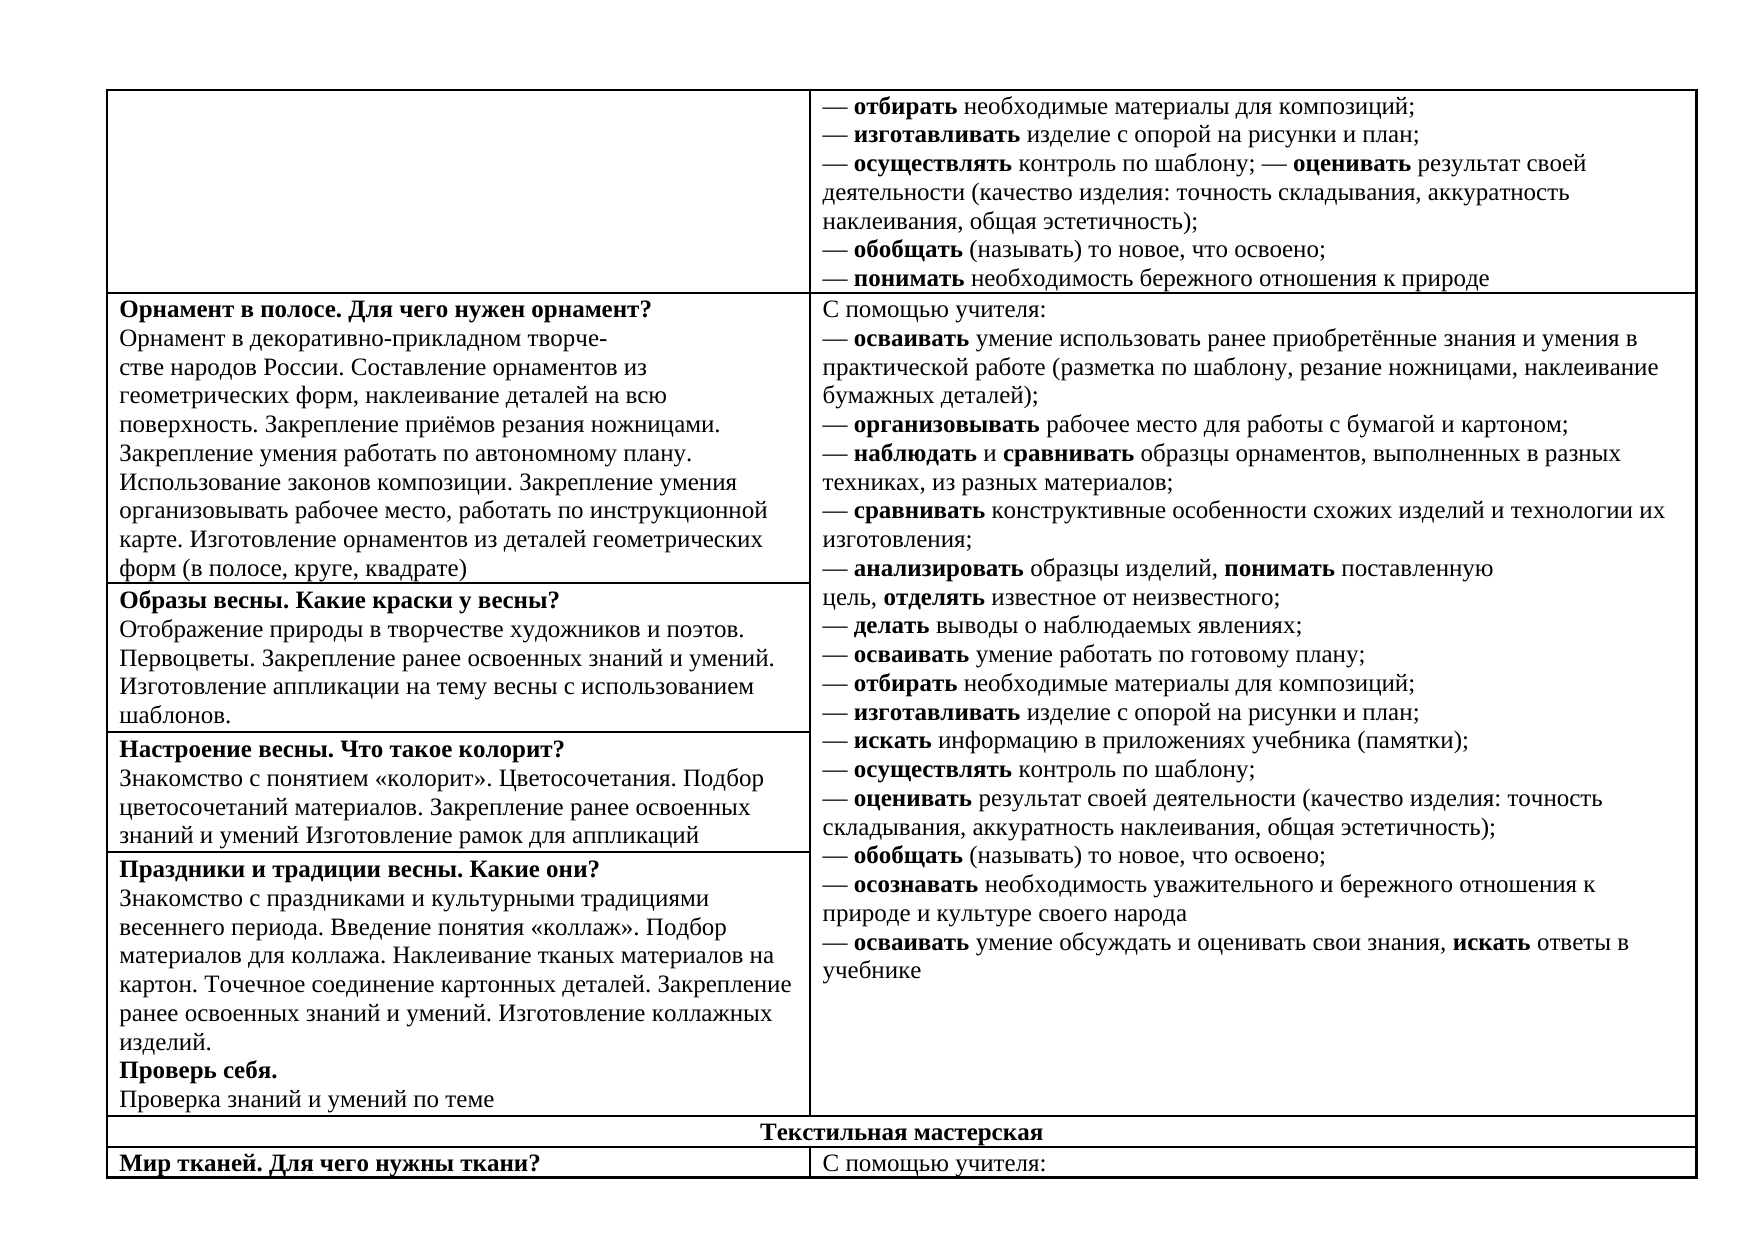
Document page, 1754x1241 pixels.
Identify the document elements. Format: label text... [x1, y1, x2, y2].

table_cell Орнамент в полосе. Для чего нужен орнамент? Орнамент в декоративно-прикладном творче- стве народов России. Составление орнаментов из геометрических форм, наклеивание деталей на всю поверхность. Закрепление приёмов резания ножницами. Закрепление умения работать по автономному плану. Использование законов композиции. Закрепление умения организовывать рабочее место, работать по инструкционной карте. Изготовление орнаментов из деталей геометрических форм (в полосе, круге, квадрате) [108, 294, 809, 582]
table_cell Текстильная мастерская [108, 1117, 1695, 1146]
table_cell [811, 1148, 1695, 1176]
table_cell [811, 91, 1695, 292]
table_cell Настроение весны. Что такое колорит? Знакомство с понятием «колорит». Цветосочетания. Подбор цветосочетаний материалов. Закрепление ранее освоенных знаний и умений Изготовление рамок для аппликаций [108, 733, 809, 851]
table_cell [108, 1148, 809, 1176]
table_cell Праздники и традиции весны. Какие они? Знакомство с праздниками и культурными традициями весеннего периода. Введение понятия «коллаж». Подбор материалов для коллажа. Наклеивание тканых материалов на картон. Точечное соединение картонных деталей. Закрепление ранее освоенных знаний и умений. Изготовление коллажных изделий. Проверь себя. Проверка знаний и умений по теме [108, 853, 809, 1115]
table_cell С помощью учителя: — осваивать умение использовать ранее приобретённые знания и умения в практической работе (разметка по шаблону, резание ножницами, наклеивание бумажных деталей); — организовывать рабочее место для работы с бумагой и картоном; — наблюдать и сравнивать образцы орнаментов, выполненных в разных техниках, из разных материалов; — сравнивать конструктивные особенности схожих изделий и технологии их изготовления; — анализировать образцы изделий, понимать поставленную цель, отделять известное от неизвестного; — делать выводы о наблюдаемых явлениях; — осваивать умение работать по готовому плану; — отбирать необходимые материалы для композиций; — изготавливать изделие с опорой на рисунки и план; — искать информацию в приложениях учебника (памятки); — осуществлять контроль по шаблону; — оценивать результат своей деятельности (качество изделия: точность складывания, аккуратность наклеивания, общая эстетичность); — обобщать (называть) то новое, что освоено; — осознавать необходимость уважительного и бережного отношения к природе и культуре своего народа — осваивать умение обсуждать и оценивать свои знания, искать ответы в учебнике [811, 294, 1695, 1115]
table_cell Образы весны. Какие краски у весны? Отображение природы в творчестве художников и поэтов. Первоцветы. Закрепление ранее освоенных знаний и умений. Изготовление аппликации на тему весны с использованием шаблонов. [108, 584, 809, 731]
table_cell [108, 91, 809, 292]
